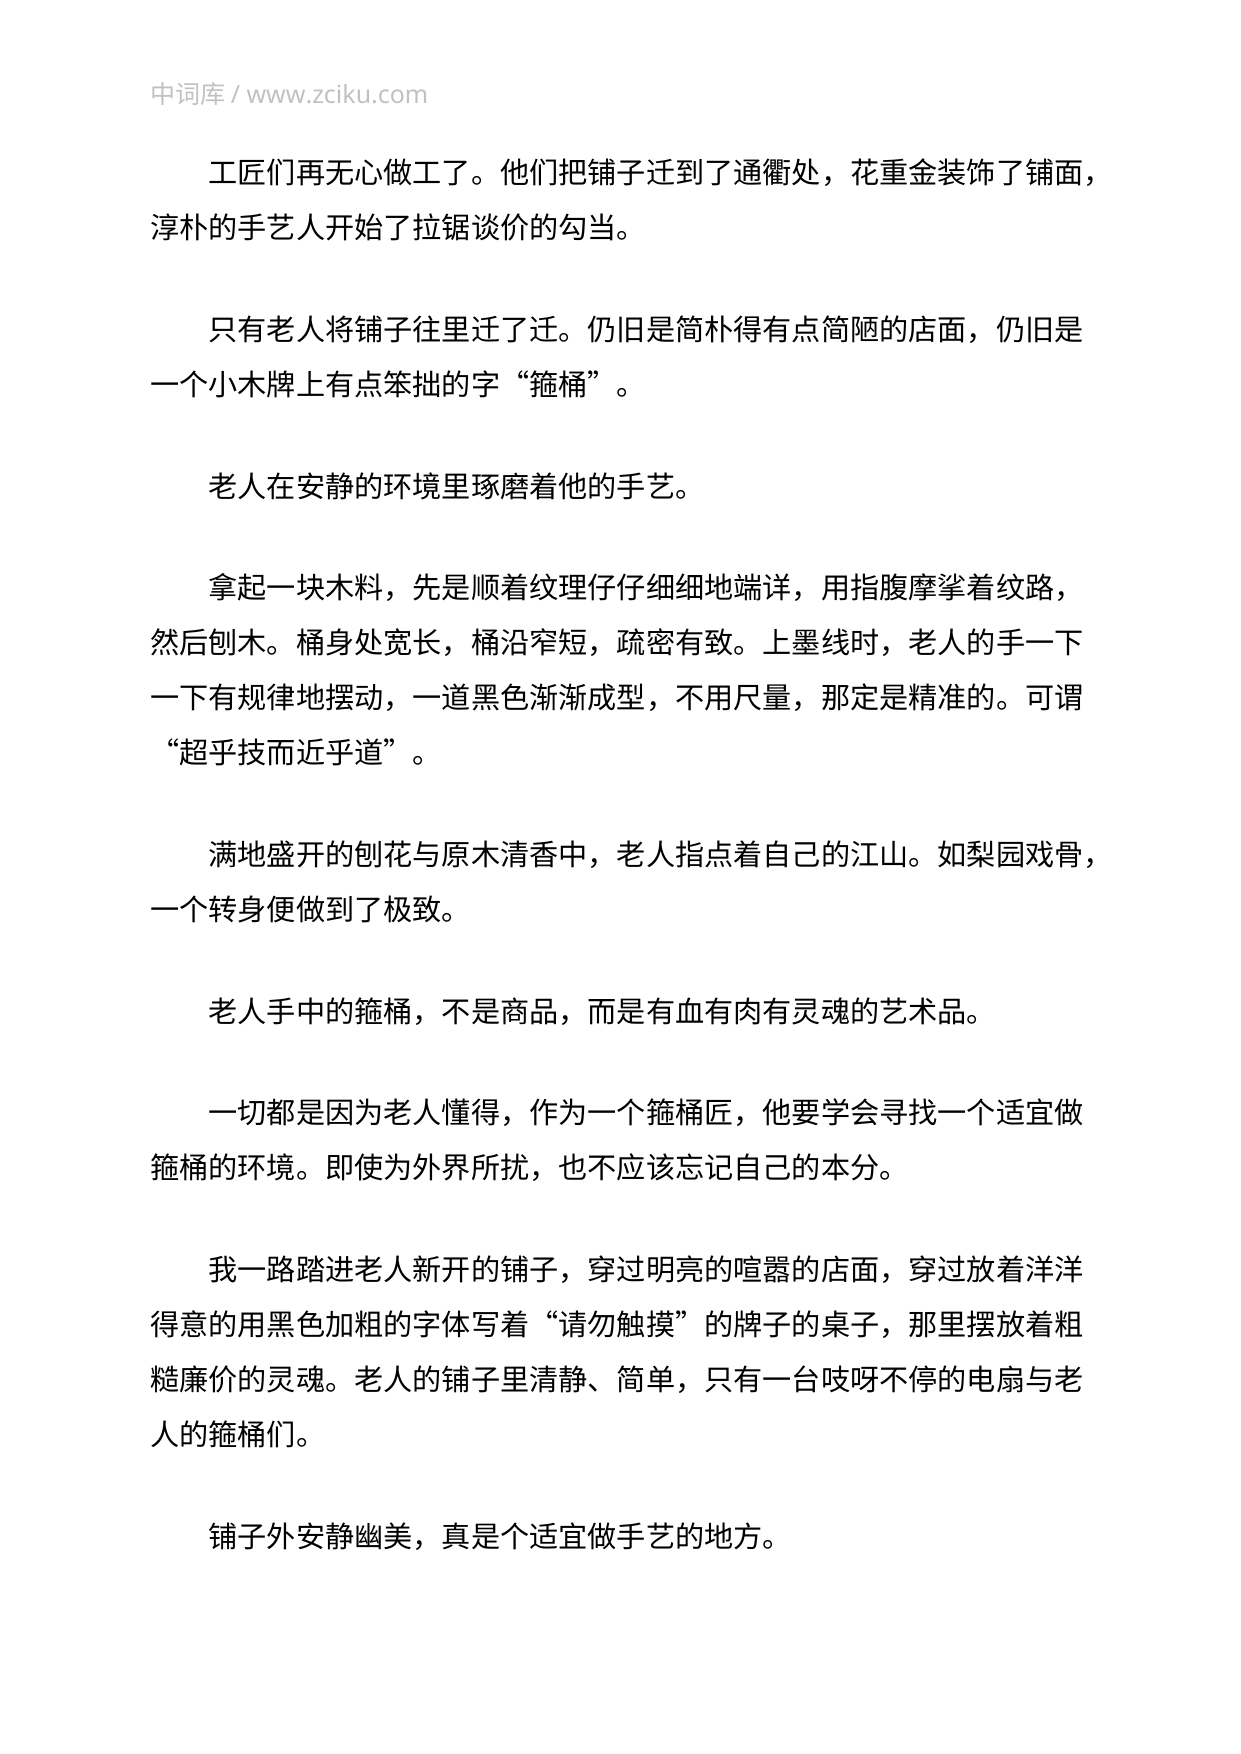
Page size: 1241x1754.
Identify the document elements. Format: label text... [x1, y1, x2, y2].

text 老人手中的箍桶，不是商品，而是有血有肉有灵魂的艺术品。 [150, 988, 1090, 1031]
text 我一路踏进老人新开的铺子，穿过明亮的喧嚣的店面，穿过放着洋洋得意的用黑色加粗的字体写着“请勿触摸”的牌子的桌子，那里摆放着粗糙廉价的灵魂。老人的铺子里清静、简单，只有一台吱呀不停的电扇与老人的箍桶们。 [150, 1247, 1090, 1454]
text 拿起一块木料，先是顺着纹理仔仔细细地端详，用指腹摩挲着纹路，然后刨木。桶身处宽长，桶沿窄短，疏密有致。上墨线时，老人的手一下一下有规律地摆动，一道黑色渐渐成型，不用尺量，那定是精准的。可谓“超乎技而近乎道”。 [150, 565, 1090, 772]
text 一切都是因为老人懂得，作为一个箍桶匠，他要学会寻找一个适宜做箍桶的环境。即使为外界所扰，也不应该忘记自己的本分。 [150, 1090, 1090, 1187]
text 铺子外安静幽美，真是个适宜做手艺的地方。 [150, 1513, 1090, 1555]
text 只有老人将铺子往里迁了迁。仍旧是简朴得有点简陋的店面，仍旧是一个小木牌上有点笨拙的字“箍桶”。 [150, 307, 1090, 404]
text 满地盛开的刨花与原木清香中，老人指点着自己的江山。如梨园戏骨，一个转身便做到了极致。 [150, 832, 1090, 929]
text 工匠们再无心做工了。他们把铺子迁到了通衢处，花重金装饰了铺面，淳朴的手艺人开始了拉锯谈价的勾当。 [150, 150, 1090, 247]
text 老人在安静的环境里琢磨着他的手艺。 [150, 463, 1090, 506]
